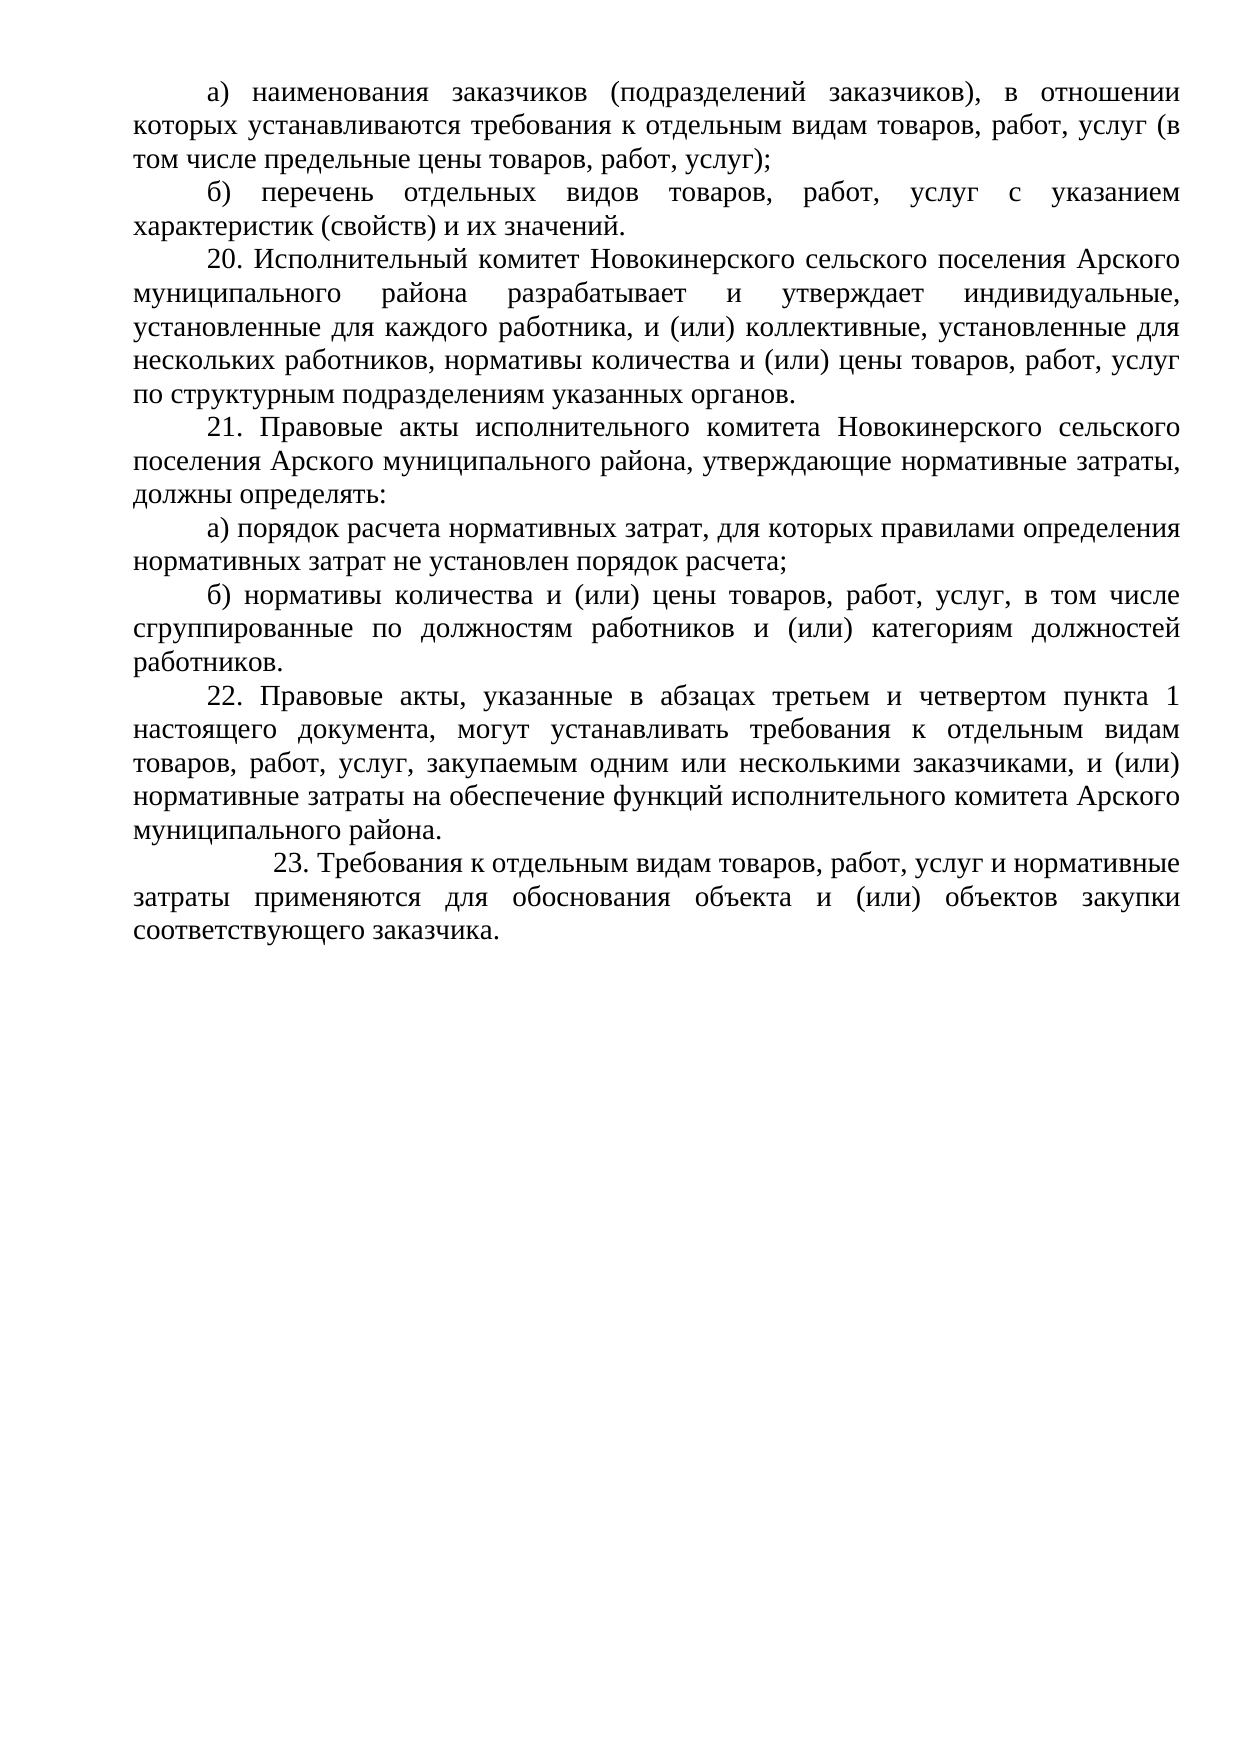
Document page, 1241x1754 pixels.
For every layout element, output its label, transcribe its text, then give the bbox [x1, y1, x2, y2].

text б) нормативы количества и (или) цены товаров, работ, услуг, в том числе сгруппированные по должностям работников и (или) категориям должностей работников. [133, 577, 1181, 678]
text б) перечень отдельных видов товаров, работ, услуг с указанием характеристик (свойств) и их значений. [133, 174, 1181, 242]
text 20. Исполнительный комитет Новокинерского сельского поселения Арского муниципального района разрабатывает и утверждает индивидуальные, установленные для каждого работника, и (или) коллективные, установленные для нескольких работников, нормативы количества и (или) цены товаров, работ, услуг по структурным подразделениям указанных органов. [133, 242, 1181, 409]
text 22. Правовые акты, указанные в абзацах третьем и четвертом пункта 1 настоящего документа, могут устанавливать требования к отдельным видам товаров, работ, услуг, закупаемым одним или несколькими заказчиками, и (или) нормативные затраты на обеспечение функций исполнительного комитета Арского муниципального района. [133, 678, 1181, 845]
text 23. Требования к отдельным видам товаров, работ, услуг и нормативные затраты применяются для обоснования объекта и (или) объектов закупки соответствующего заказчика. [133, 845, 1181, 946]
text 21. Правовые акты исполнительного комитета Новокинерского сельского поселения Арского муниципального района, утверждающие нормативные затраты, должны определять: [133, 409, 1181, 510]
text а) наименования заказчиков (подразделений заказчиков), в отношении которых устанавливаются требования к отдельным видам товаров, работ, услуг (в том числе предельные цены товаров, работ, услуг); [133, 74, 1181, 174]
text а) порядок расчета нормативных затрат, для которых правилами определения нормативных затрат не установлен порядок расчета; [133, 510, 1181, 577]
